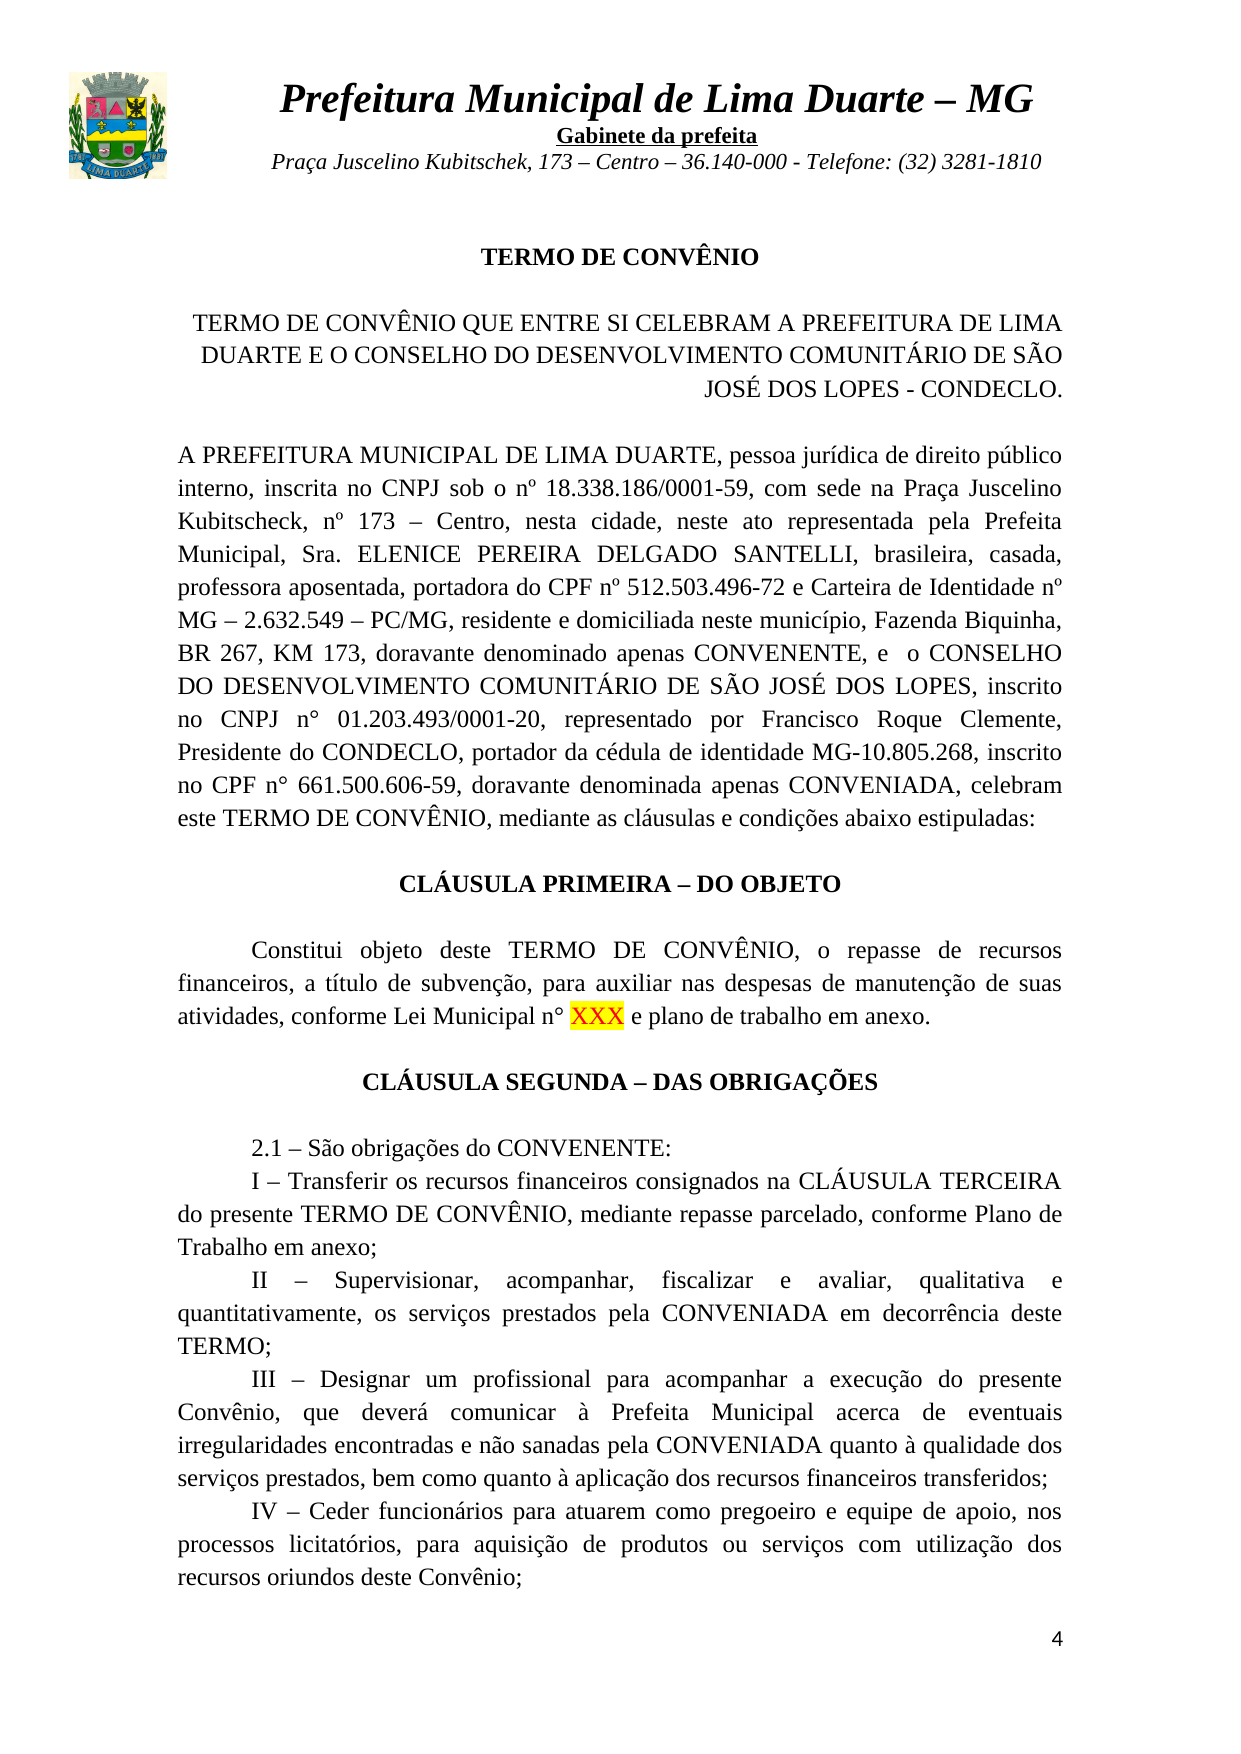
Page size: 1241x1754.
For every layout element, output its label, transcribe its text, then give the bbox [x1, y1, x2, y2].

text I – Transferir os recursos financeiros consignados na CLÁUSULA TERCEIRA do presente TERMO DE CONVÊNIO, mediante repasse parcelado, conforme Plano de Trabalho em anexo; [177, 1166, 1063, 1261]
text TERMO DE CONVÊNIO QUE ENTRE SI CELEBRAM A PREFEITURA DE LIMA DUARTE E O CONSELHO DO DESENVOLVIMENTO COMUNITÁRIO DE SÃO JOSÉ DOS LOPES - CONDECLO. [177, 308, 1063, 402]
text CLÁUSULA SEGUNDA – DAS OBRIGAÇÕES [177, 1067, 1063, 1096]
text II – Supervisionar, acompanhar, fiscalizar e avaliar, qualitativa e quantitativamente, os serviços prestados pela CONVENIADA em decorrência deste TERMO; [177, 1265, 1063, 1360]
text III – Designar um profissional para acompanhar a execução do presente Convênio, que deverá comunicar à Prefeita Municipal acerca de eventuais irregularidades encontradas e não sanadas pela CONVENIADA quanto à qualidade dos serviços prestados, bem como quanto à aplicação dos recursos financeiros transferidos; [177, 1364, 1063, 1492]
text TERMO DE CONVÊNIO [177, 242, 1063, 270]
text IV – Ceder funcionários para atuarem como pregoeiro e equipe de apoio, nos processos licitatórios, para aquisição de produtos ou serviços com utilização dos recursos oriundos deste Convênio; [177, 1496, 1063, 1591]
text 2.1 – São obrigações do CONVENENTE: [177, 1133, 1063, 1162]
text A PREFEITURA MUNICIPAL DE LIMA DUARTE, pessoa jurídica de direito público interno, inscrita no CNPJ sob o nº 18.338.186/0001-59, com sede na Praça Juscelino Kubitscheck, nº 173 – Centro, nesta cidade, neste ato representada pela Prefeita Municipal, Sra. ELENICE PEREIRA DELGADO SANTELLI, brasileira, casada, professora aposentada, portadora do CPF nº 512.503.496-72 e Carteira de Identidade nº MG – 2.632.549 – PC/MG, residente e domiciliada neste município, Fazenda Biquinha, BR 267, KM 173, doravante denominado apenas CONVENENTE, e o CONSELHO DO DESENVOLVIMENTO COMUNITÁRIO DE SÃO JOSÉ DOS LOPES, inscrito no CNPJ n° 01.203.493/0001-20, representado por Francisco Roque Clemente, Presidente do CONDECLO, portador da cédula de identidade MG-10.805.268, inscrito no CPF n° 661.500.606-59, doravante denominada apenas CONVENIADA, celebram este TERMO DE CONVÊNIO, mediante as cláusulas e condições abaixo estipuladas: [177, 440, 1063, 832]
text CLÁUSULA PRIMEIRA – DO OBJETO [177, 869, 1063, 898]
picture [69, 72, 168, 179]
text Constitui objeto deste TERMO DE CONVÊNIO, o repasse de recursos financeiros, a título de subvenção, para auxiliar nas despesas de manutenção de suas atividades, conforme Lei Municipal n° XXX e plano de trabalho em anexo. [177, 935, 1063, 1030]
